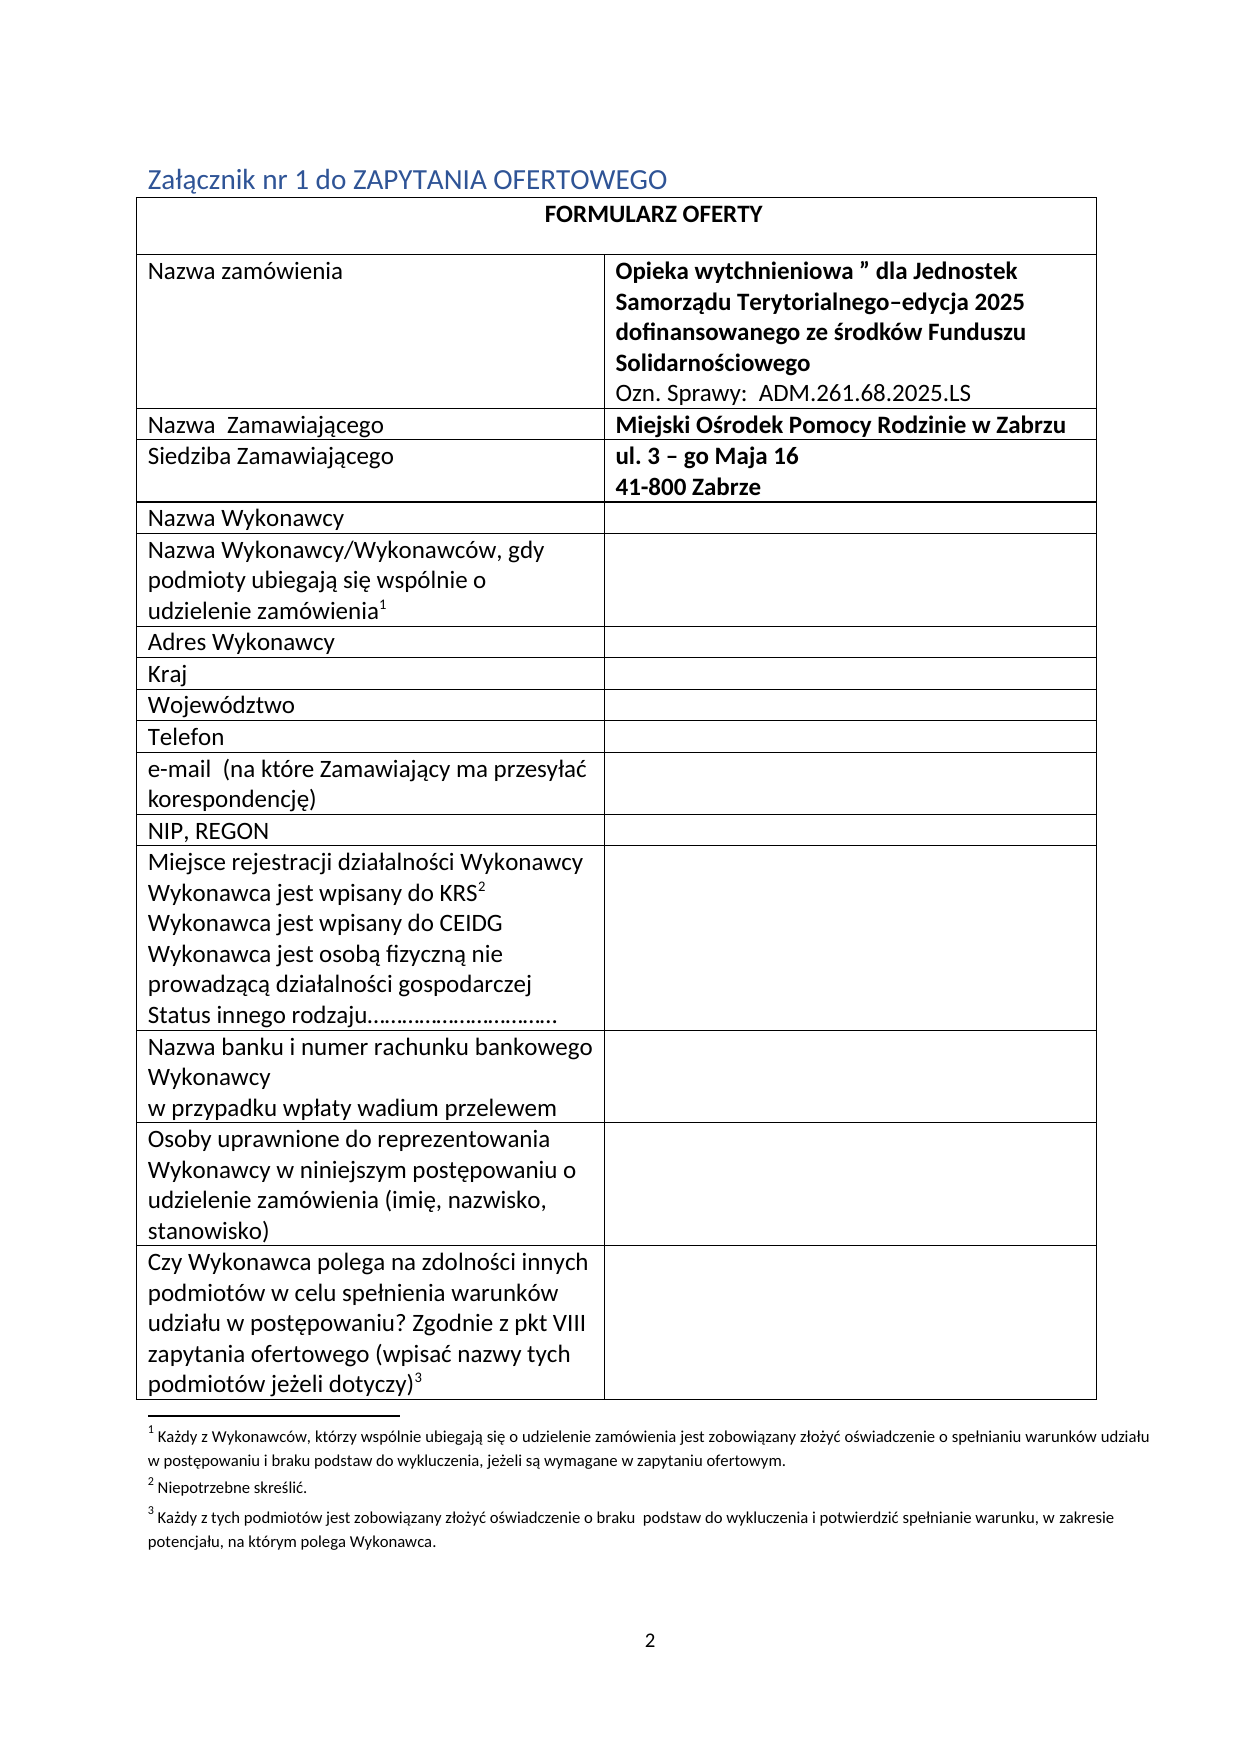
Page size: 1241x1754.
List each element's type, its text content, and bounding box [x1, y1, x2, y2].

table_cell [605, 846, 1096, 1029]
table_cell Miejski Ośrodek Pomocy Rodzinie w Zabrzu [605, 409, 1096, 439]
table_cell [605, 627, 1096, 657]
table_cell [605, 690, 1096, 720]
table_cell Miejsce rejestracji działalności Wykonawcy Wykonawca jest wpisany do KRS Wykonawca jest wpisany do CEIDG Wykonawca jest osobą fizyczną nie prowadzącą działalności gospodarczej Status innego rodzaju…………………………… [137, 846, 604, 1029]
table_cell Adres Wykonawcy [137, 627, 604, 657]
table_cell [605, 721, 1096, 752]
table_cell [605, 815, 1096, 845]
table_cell Nazwa banku i numer rachunku bankowego Wykonawcy w przypadku wpłaty wadium przelewem [137, 1031, 604, 1122]
table_cell Osoby uprawnione do reprezentowania Wykonawcy w niniejszym postępowaniu o udzielenie zamówienia (imię, nazwisko, stanowisko) [137, 1123, 604, 1245]
table_cell Telefon [137, 721, 604, 752]
table_cell ul. 3 – go Maja 16 41-800 Zabrze [605, 440, 1096, 501]
table_cell [605, 1031, 1096, 1122]
table_cell Siedziba Zamawiającego [137, 440, 604, 501]
table_header FORMULARZ OFERTY [137, 198, 1096, 254]
table_cell NIP, REGON [137, 815, 604, 845]
table_cell [605, 753, 1096, 814]
table_cell Nazwa Wykonawcy [137, 503, 604, 533]
subtitle Załącznik nr 1 do ZAPYTANIA OFERTOWEGO [148, 161, 1152, 197]
table_cell [605, 1123, 1096, 1245]
table_cell Opieka wytchnieniowa ” dla Jednostek Samorządu Terytorialnego–edycja 2025 dofinansowanego ze środków Funduszu Solidarnościowego Ozn. Sprawy: ADM.261.68.2025.LS [605, 255, 1096, 408]
table_cell Nazwa zamówienia [137, 255, 604, 408]
table_cell Kraj [137, 658, 604, 689]
table_cell Nazwa Wykonawcy/Wykonawców, gdy podmioty ubiegają się wspólnie o udzielenie zamówienia [137, 534, 604, 626]
table_cell [605, 1246, 1096, 1399]
table_cell Czy Wykonawca polega na zdolności innych podmiotów w celu spełnienia warunków udziału w postępowaniu? Zgodnie z pkt VIII zapytania ofertowego (wpisać nazwy tych podmiotów jeżeli dotyczy) [137, 1246, 604, 1399]
table_cell Nazwa Zamawiającego [137, 409, 604, 439]
table_cell [605, 534, 1096, 626]
table_cell Województwo [137, 690, 604, 720]
table_cell [605, 658, 1096, 689]
table_cell [605, 503, 1096, 533]
table_cell e-mail (na które Zamawiający ma przesyłać korespondencję) [137, 753, 604, 814]
